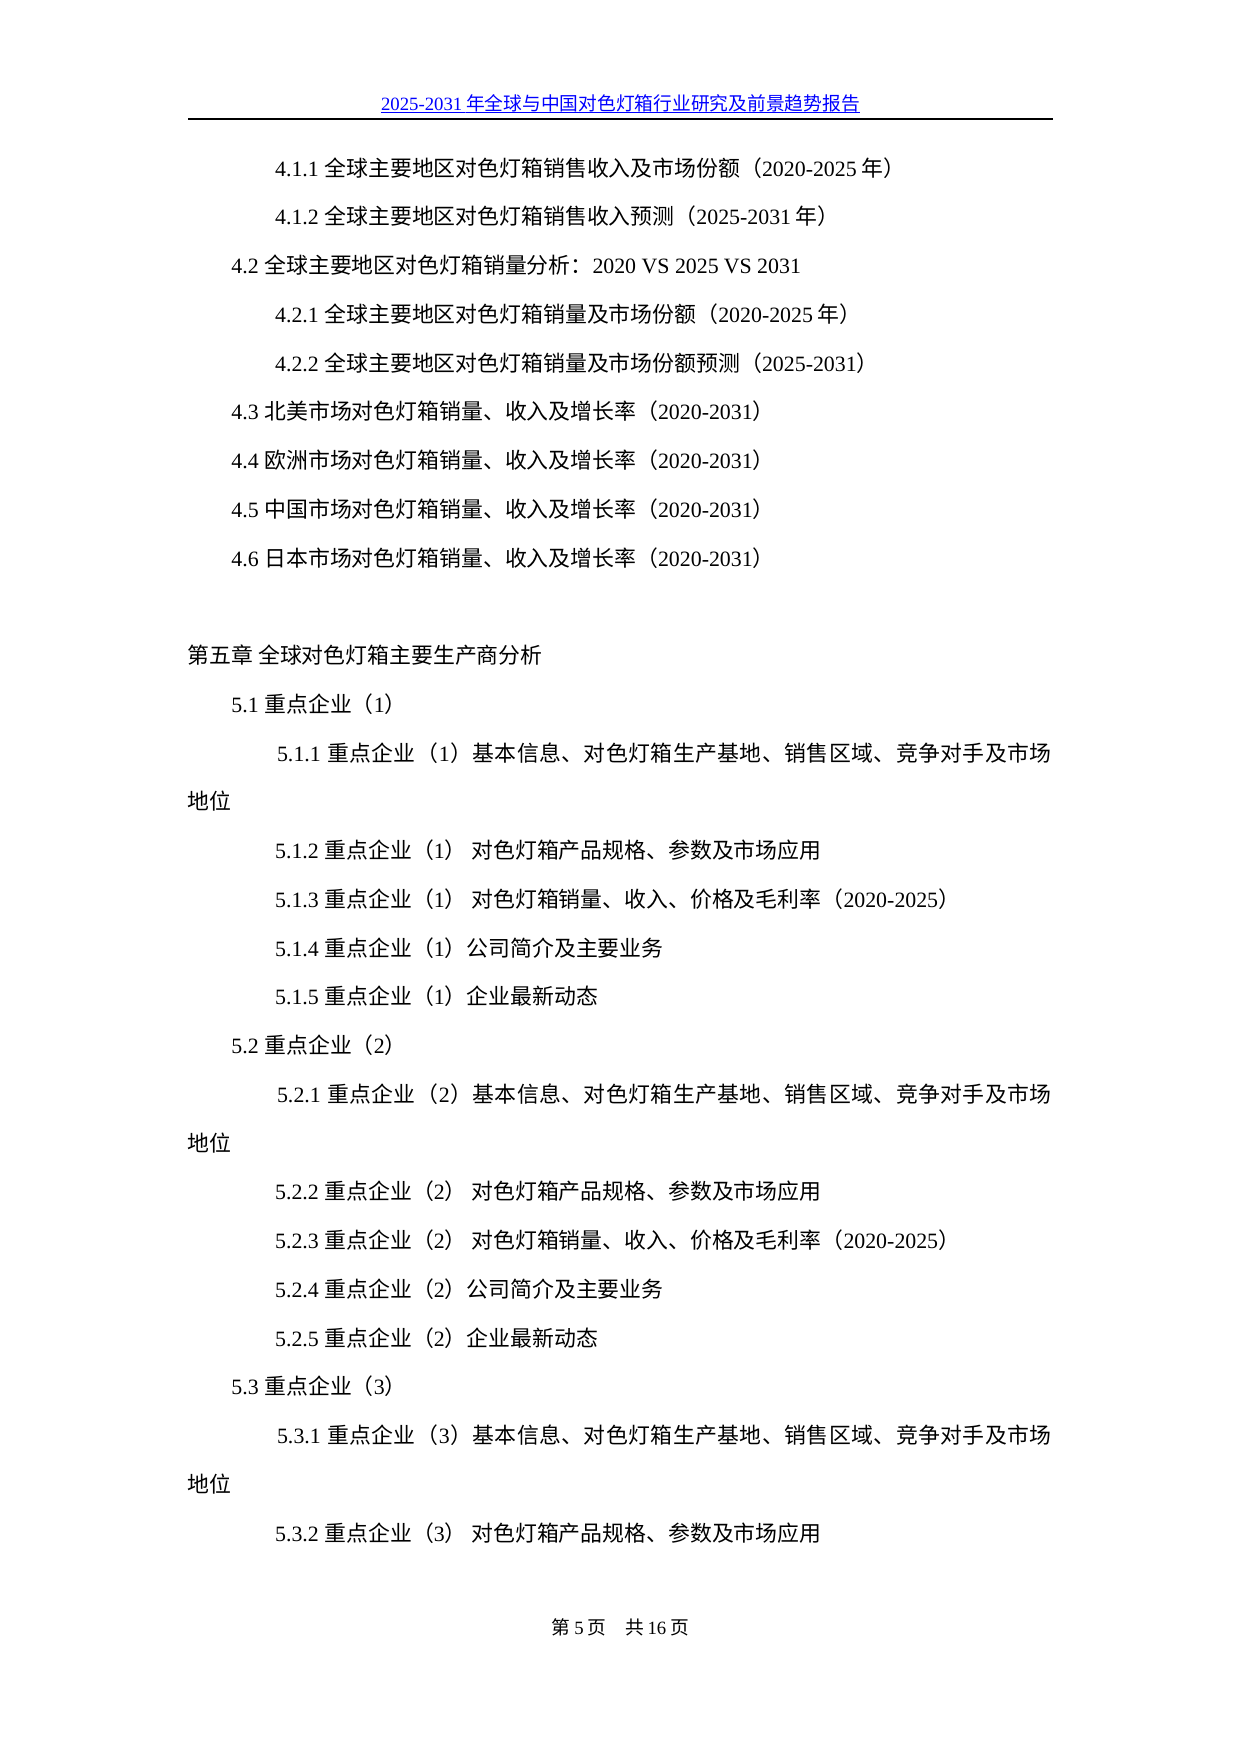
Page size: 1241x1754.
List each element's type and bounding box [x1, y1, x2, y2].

text [187, 150, 1053, 1548]
